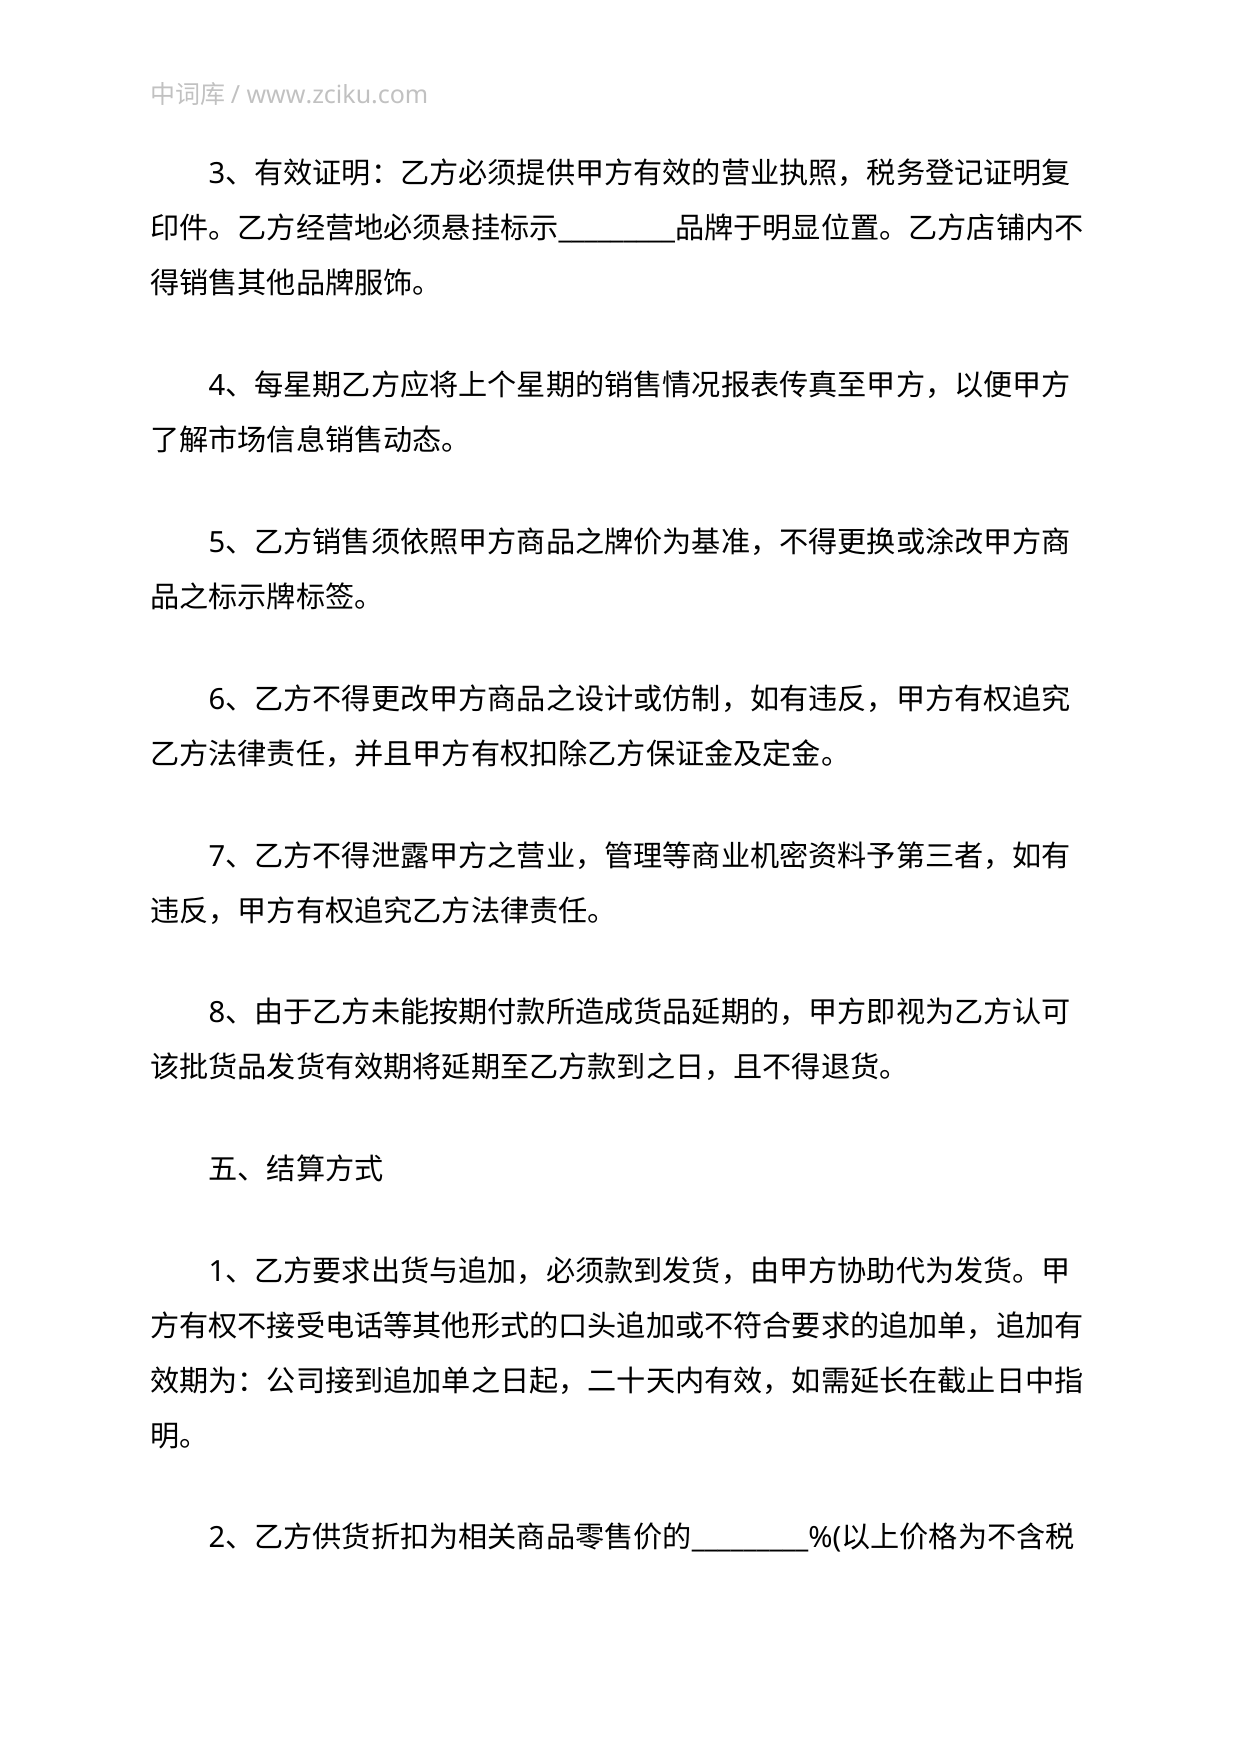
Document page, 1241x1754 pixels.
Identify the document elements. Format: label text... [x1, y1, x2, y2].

text 3、有效证明：乙方必须提供甲方有效的营业执照，税务登记证明复印件。乙方经营地必须悬挂标示_________品牌于明显位置。乙方店铺内不得销售其他品牌服饰。 [150, 150, 1090, 302]
text 5、乙方销售须依照甲方商品之牌价为基准，不得更换或涂改甲方商品之标示牌标签。 [150, 518, 1090, 616]
text 7、乙方不得泄露甲方之营业，管理等商业机密资料予第三者，如有违反，甲方有权追究乙方法律责任。 [150, 832, 1090, 929]
text 1、乙方要求出货与追加，必须款到发货，由甲方协助代为发货。甲方有权不接受电话等其他形式的口头追加或不符合要求的追加单，追加有效期为：公司接到追加单之日起，二十天内有效，如需延长在截止日中指明。 [150, 1247, 1090, 1454]
text 4、每星期乙方应将上个星期的销售情况报表传真至甲方，以便甲方了解市场信息销售动态。 [150, 362, 1090, 459]
text 8、由于乙方未能按期付款所造成货品延期的，甲方即视为乙方认可该批货品发货有效期将延期至乙方款到之日，且不得退货。 [150, 989, 1090, 1086]
text 五、结算方式 [150, 1146, 1090, 1188]
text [150, 1514, 1090, 1556]
text 6、乙方不得更改甲方商品之设计或仿制，如有违反，甲方有权追究乙方法律责任，并且甲方有权扣除乙方保证金及定金。 [150, 675, 1090, 773]
